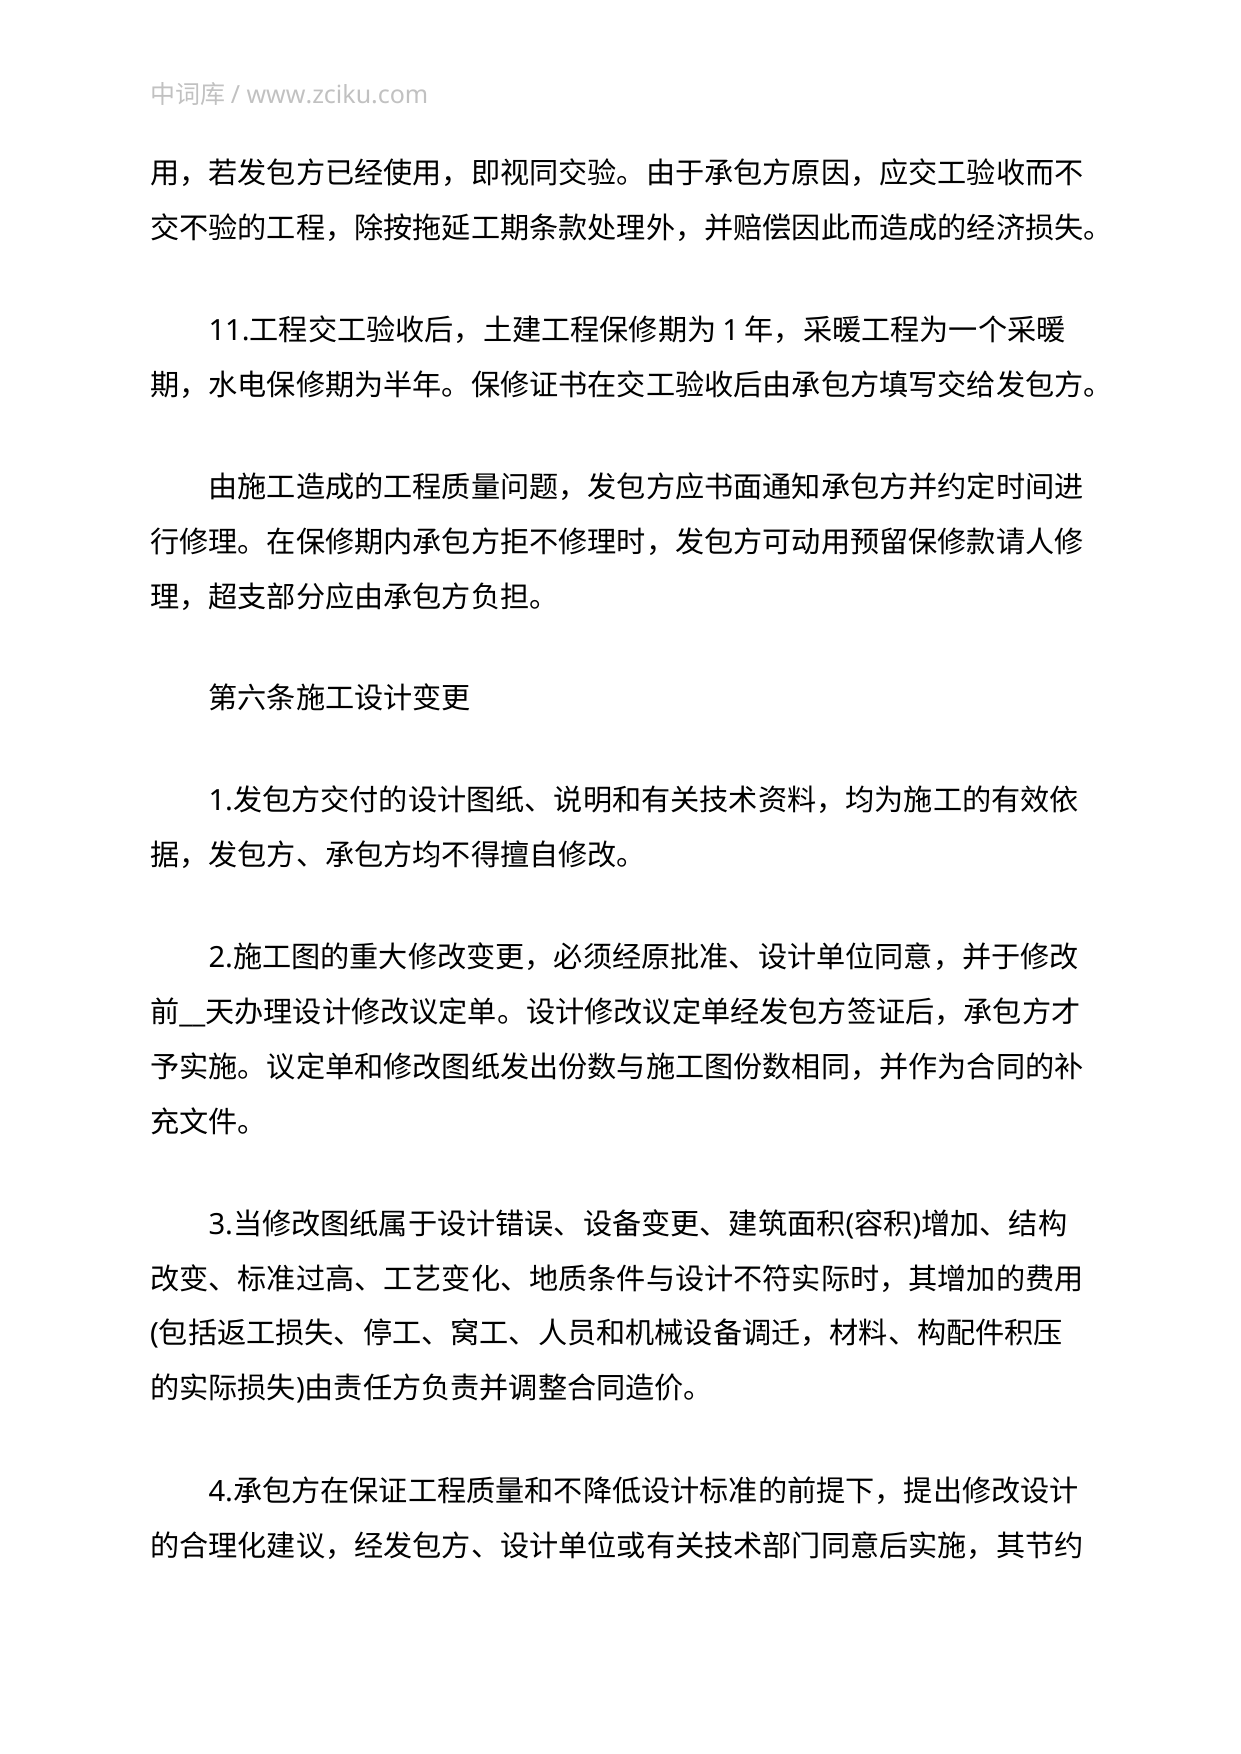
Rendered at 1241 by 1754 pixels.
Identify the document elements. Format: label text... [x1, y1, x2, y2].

text 11.工程交工验收后，土建工程保修期为1年，采暖工程为一个采暖期，水电保修期为半年。保修证书在交工验收后由承包方填写交给发包方。 [150, 307, 1090, 404]
text 1.发包方交付的设计图纸、说明和有关技术资料，均为施工的有效依据，发包方、承包方均不得擅自修改。 [150, 777, 1090, 874]
text 2.施工图的重大修改变更，必须经原批准、设计单位同意，并于修改前__天办理设计修改议定单。设计修改议定单经发包方签证后，承包方才予实施。议定单和修改图纸发出份数与施工图份数相同，并作为合同的补充文件。 [150, 933, 1090, 1141]
text 3.当修改图纸属于设计错误、设备变更、建筑面积(容积)增加、结构改变、标准过高、工艺变化、地质条件与设计不符实际时，其增加的费用(包括返工损失、停工、窝工、人员和机械设备调迁，材料、构配件积压的实际损失)由责任方负责并调整合同造价。 [150, 1200, 1090, 1407]
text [150, 1467, 1090, 1564]
text 由施工造成的工程质量问题，发包方应书面通知承包方并约定时间进行修理。在保修期内承包方拒不修理时，发包方可动用预留保修款请人修理，超支部分应由承包方负担。 [150, 463, 1090, 616]
text 第六条施工设计变更 [150, 675, 1090, 717]
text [150, 150, 1090, 247]
